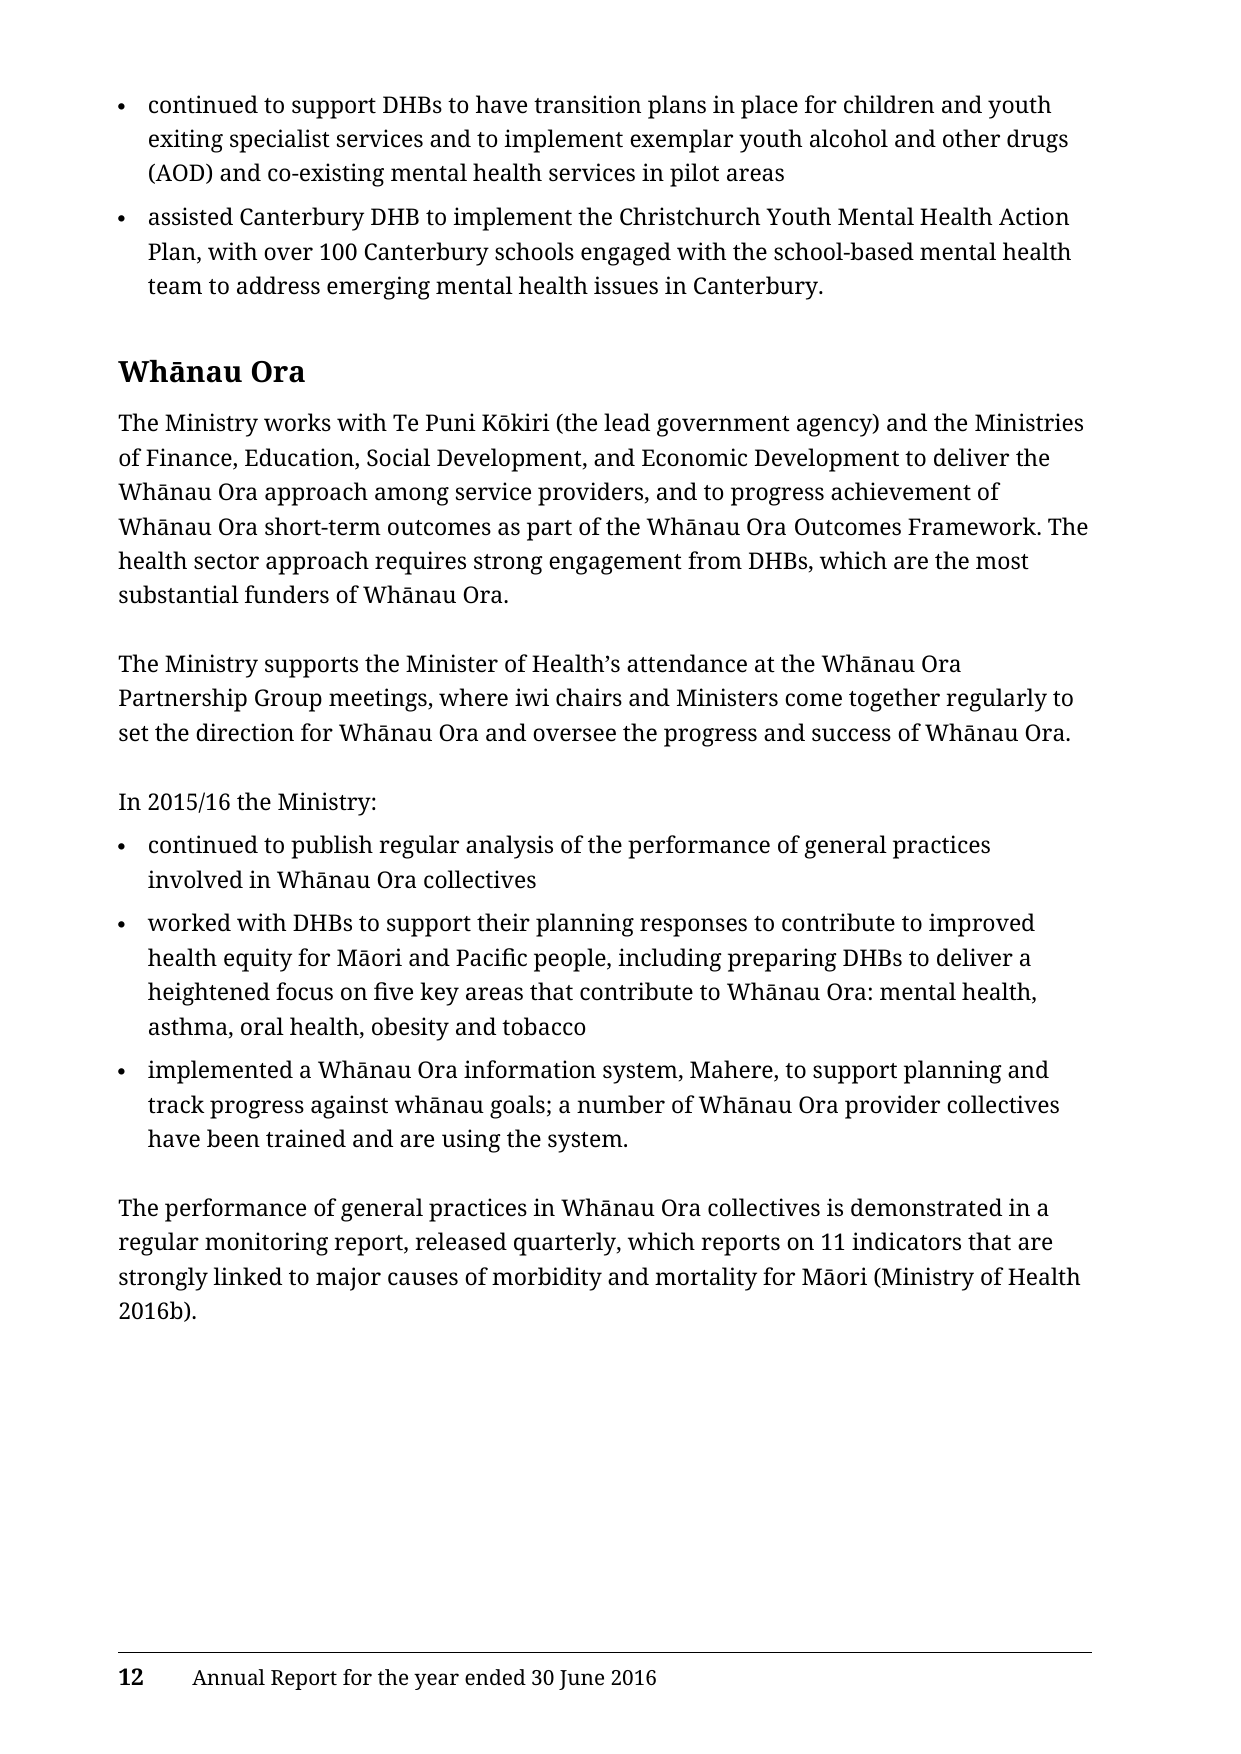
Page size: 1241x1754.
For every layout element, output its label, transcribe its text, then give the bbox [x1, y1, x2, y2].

text continued to publish regular analysis of the performance of general practices involved in Whānau Ora collectives [118, 829, 1092, 895]
text The Ministry supports the Minister of Health’s attendance at the Whānau Ora Partnership Group meetings, where iwi chairs and Ministers come together regularly to set the direction for Whānau Ora and oversee the progress and success of Whānau Ora. [118, 648, 1092, 748]
text The Ministry works with Te Puni Kōkiri (the lead government agency) and the Ministries of Finance, Education, Social Development, and Economic Development to deliver the Whānau Ora approach among service providers, and to progress achievement of Whānau Ora short-term outcomes as part of the Whānau Ora Outcomes Framework. The health sector approach requires strong engagement from DHBs, which are the most substantial funders of Whānau Ora. [118, 407, 1092, 610]
text continued to support DHBs to have transition plans in place for children and youth exiting specialist services and to implement exemplar youth alcohol and other drugs (AOD) and co-existing mental health services in pilot areas [118, 89, 1092, 189]
text worked with DHBs to support their planning responses to contribute to improved health equity for Māori and Pacific people, including preparing DHBs to deliver a heightened focus on five key areas that contribute to Whānau Ora: mental health, asthma, oral health, obesity and tobacco [118, 907, 1092, 1042]
text assisted Canterbury DHB to implement the Christchurch Youth Mental Health Action Plan, with over 100 Canterbury schools engaged with the school-based mental health team to address emerging mental health issues in Canterbury. [118, 201, 1092, 301]
text implemented a Whānau Ora information system, Mahere, to support planning and track progress against whānau goals; a number of Whānau Ora provider collectives have been trained and are using the system. [118, 1054, 1092, 1154]
subtitle Whānau Ora [118, 351, 1092, 391]
text In 2015/16 the Ministry: [118, 785, 1092, 817]
text The performance of general practices in Whānau Ora collectives is demonstrated in a regular monitoring report, released quarterly, which reports on 11 indicators that are strongly linked to major causes of morbidity and mortality for Māori (Ministry of Health 2016b). [118, 1192, 1092, 1326]
